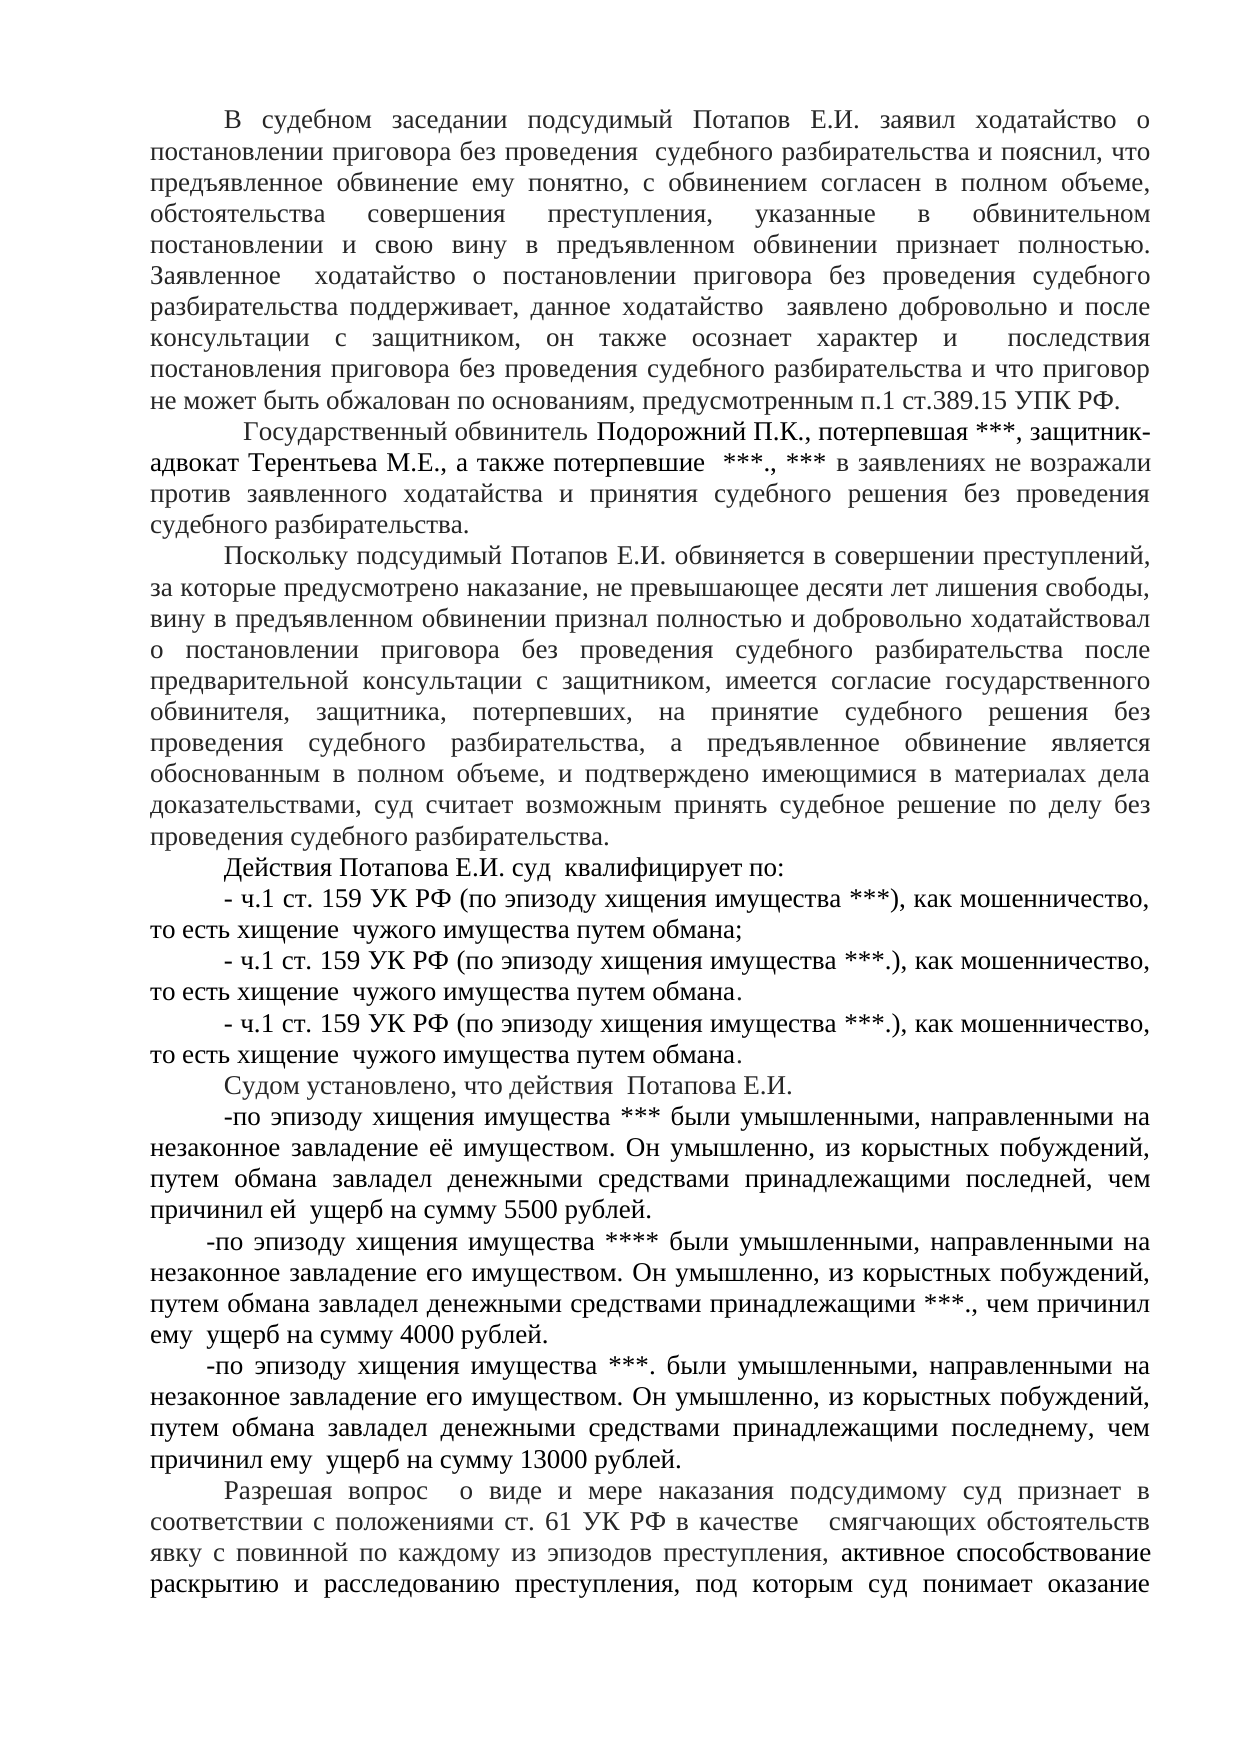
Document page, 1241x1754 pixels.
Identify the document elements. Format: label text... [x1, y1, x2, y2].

text - ч.1 ст. 159 УК РФ (по эпизоду хищения имущества ***), как мошенничество, то есть хищение чужого имущества путем обмана; [150, 882, 1152, 944]
text -по эпизоду хищения имущества **** были умышленными, направленными на незаконное завладение его имуществом. Он умышленно, из корыстных побуждений, путем обмана завладел денежными средствами принадлежащими ***., чем причинил ему ущерб на сумму 4000 рублей. [150, 1225, 1152, 1349]
text - ч.1 ст. 159 УК РФ (по эпизоду хищения имущества ***.), как мошенничество, то есть хищение чужого имущества путем обмана. [150, 944, 1152, 1007]
text -по эпизоду хищения имущества *** были умышленными, направленными на незаконное завладение её имуществом. Он умышленно, из корыстных побуждений, путем обмана завладел денежными средствами принадлежащими последней, чем причинил ей ущерб на сумму 5500 рублей. [150, 1100, 1152, 1225]
text Поскольку подсудимый Потапов Е.И. обвиняется в совершении преступлений, за которые предусмотрено наказание, не превышающее десяти лет лишения свободы, вину в предъявленном обвинении признал полностью и добровольно ходатайствовал о постановлении приговора без проведения судебного разбирательства после предварительной консультации с защитником, имеется согласие государственного обвинителя, защитника, потерпевших, на принятие судебного решения без проведения судебного разбирательства, а предъявленное обвинение является обоснованным в полном объеме, и подтверждено имеющимися в материалах дела доказательствами, суд считает возможным принять судебное решение по делу без проведения судебного разбирательства. [150, 539, 1152, 851]
text Действия Потапова Е.И. суд квалифицирует по: [150, 851, 1152, 882]
text - ч.1 ст. 159 УК РФ (по эпизоду хищения имущества ***.), как мошенничество, то есть хищение чужого имущества путем обмана. [150, 1007, 1152, 1069]
text -по эпизоду хищения имущества ***. были умышленными, направленными на незаконное завладение его имуществом. Он умышленно, из корыстных побуждений, путем обмана завладел денежными средствами принадлежащими последнему, чем причинил ему ущерб на сумму 13000 рублей. [150, 1349, 1152, 1474]
text Государственный обвинитель Подорожний П.К., потерпевшая ***, защитник-адвокат Терентьева М.Е., а также потерпевшие ***., *** в заявлениях не возражали против заявленного ходатайства и принятия судебного решения без проведения судебного разбирательства. [150, 415, 1152, 539]
text Судом установлено, что действия Потапова Е.И. [150, 1069, 1152, 1100]
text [150, 1474, 1152, 1598]
text В судебном заседании подсудимый Потапов Е.И. заявил ходатайство о постановлении приговора без проведения судебного разбирательства и пояснил, что предъявленное обвинение ему понятно, с обвинением согласен в полном объеме, обстоятельства совершения преступления, указанные в обвинительном постановлении и свою вину в предъявленном обвинении признает полностью. Заявленное ходатайство о постановлении приговора без проведения судебного разбирательства поддерживает, данное ходатайство заявлено добровольно и после консультации с защитником, он также осознает характер и последствия постановления приговора без проведения судебного разбирательства и что приговор не может быть обжалован по основаниям, предусмотренным п.1 ст.389.15 УПК РФ. [150, 103, 1152, 415]
